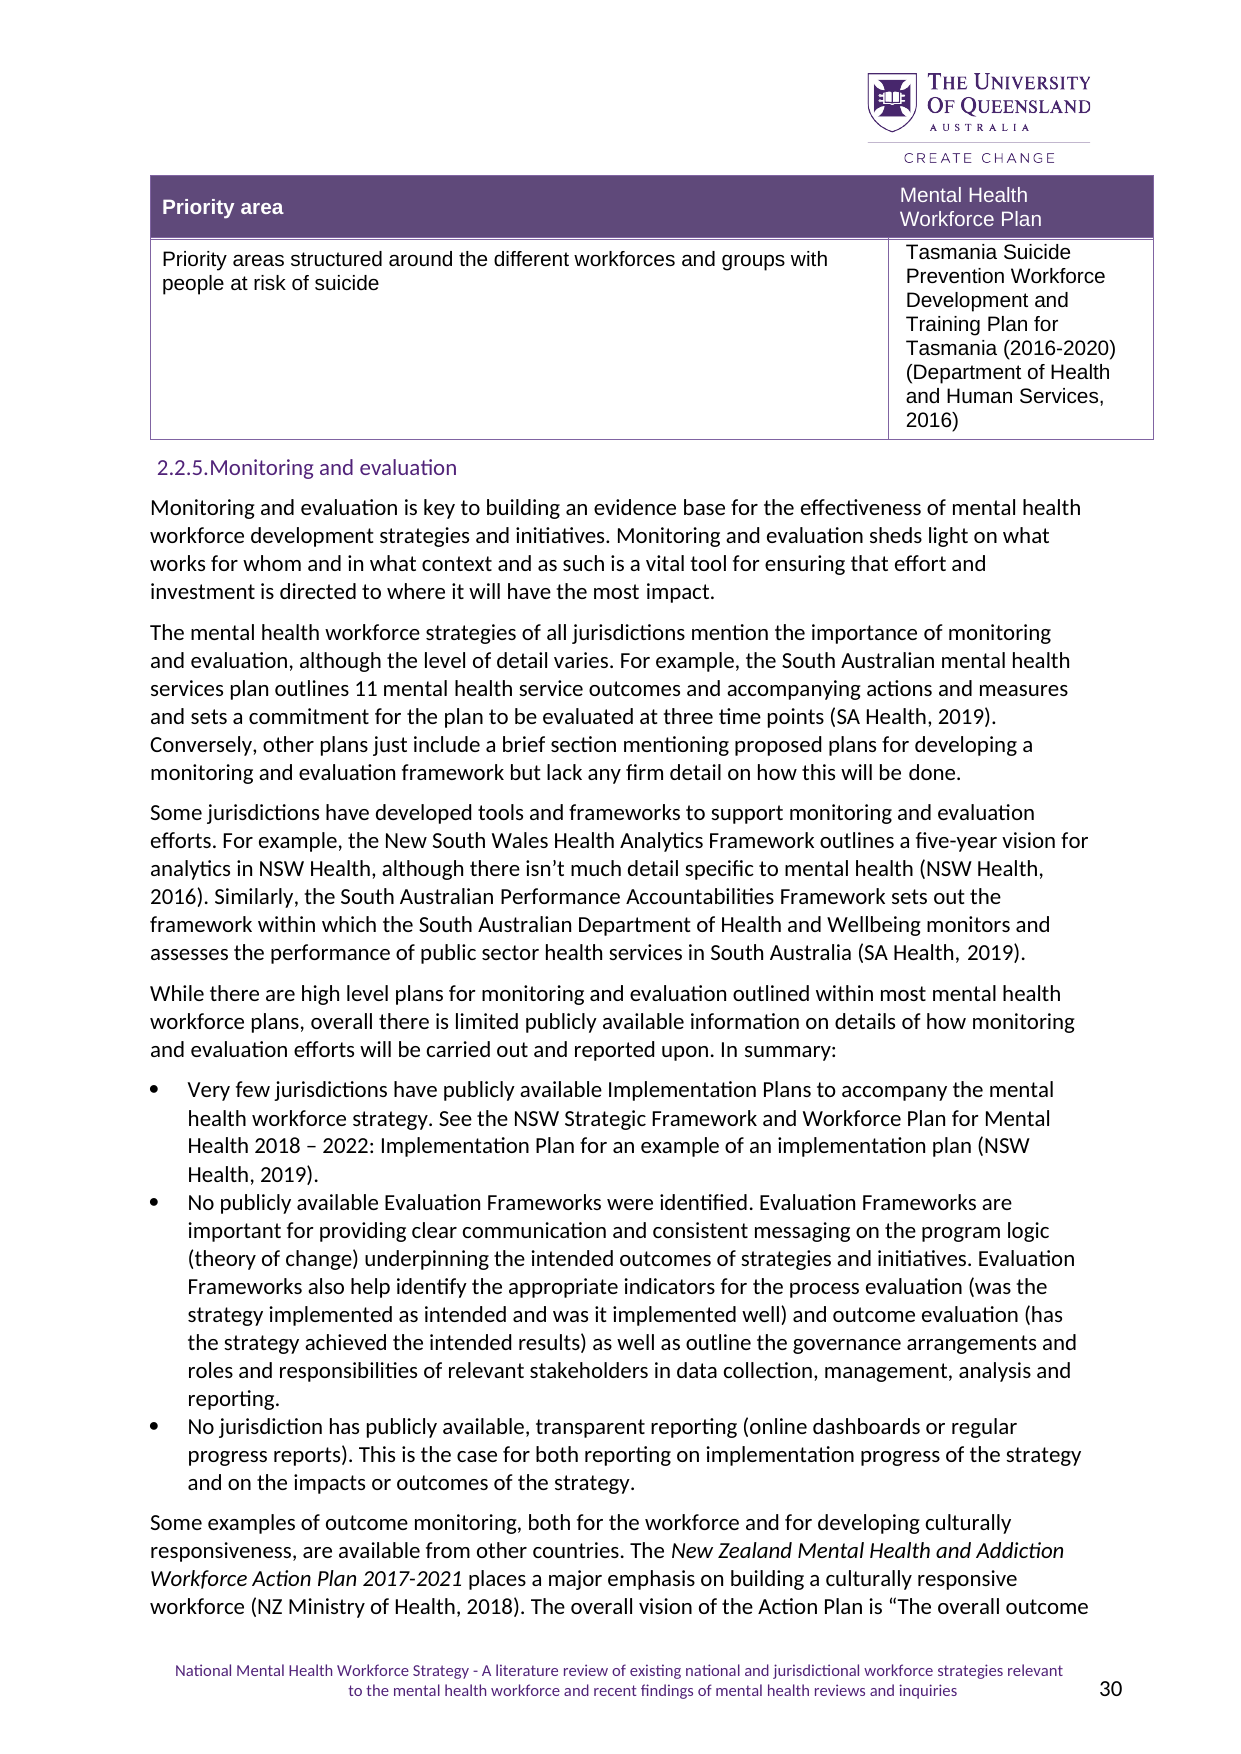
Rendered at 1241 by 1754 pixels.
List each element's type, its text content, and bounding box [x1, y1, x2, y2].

list No jurisdiction has publicly available, transparent reporting (online dashboards or regular progress reports). This is the case for both reporting on implementation progress of the strategy and on the impacts or outcomes of the strategy. [150, 1412, 1090, 1496]
text While there are high level plans for monitoring and evaluation outlined within most mental health workforce plans, overall there is limited publicly available information on details of how monitoring and evaluation efforts will be carried out and reported upon. In summary: [150, 979, 1090, 1063]
table_header Mental Health Workforce Plan [888, 176, 1153, 237]
subtitle Monitoring and evaluation [157, 453, 1090, 481]
table_header Priority area [151, 176, 888, 237]
picture [867, 73, 1091, 163]
list No publicly available Evaluation Frameworks were identified. Evaluation Frameworks are important for providing clear communication and consistent messaging on the program logic (theory of change) underpinning the intended outcomes of strategies and initiatives. Evaluation Frameworks also help identify the appropriate indicators for the process evaluation (was the strategy implemented as intended and was it implemented well) and outcome evaluation (has the strategy achieved the intended results) as well as outline the governance arrangements and roles and responsibilities of relevant stakeholders in data collection, management, analysis and reporting. [150, 1188, 1090, 1412]
text Some jurisdictions have developed tools and frameworks to support monitoring and evaluation efforts. For example, the New South Wales Health Analytics Framework outlines a five-year vision for analytics in NSW Health, although there isn’t much detail specific to mental health (NSW Health, 2016). Similarly, the South Australian Performance Accountabilities Framework sets out the framework within which the South Australian Department of Health and Wellbeing monitors and assesses the performance of public sector health services in South Australia (SA Health, 2019). [150, 798, 1090, 967]
text The mental health workforce strategies of all jurisdictions mention the importance of monitoring and evaluation, although the level of detail varies. For example, the South Australian mental health services plan outlines 11 mental health service outcomes and accompanying actions and measures and sets a commitment for the plan to be evaluated at three time points (SA Health, 2019). Conversely, other plans just include a brief section mentioning proposed plans for developing a monitoring and evaluation framework but lack any firm detail on how this will be done. [150, 618, 1090, 786]
text Monitoring and evaluation is key to building an evidence base for the effectiveness of mental health workforce development strategies and initiatives. Monitoring and evaluation sheds light on what works for whom and in what context and as such is a vital tool for ensuring that effort and investment is directed to where it will have the most impact. [150, 493, 1090, 605]
table_cell Priority areas structured around the different workforces and groups with people at risk of suicide [151, 240, 888, 439]
table_cell Tasmania Suicide Prevention Workforce Development and Training Plan for Tasmania (2016-2020) (Department of Health and Human Services, 2016) [889, 240, 1153, 439]
list Very few jurisdictions have publicly available Implementation Plans to accompany the mental health workforce strategy. See the NSW Strategic Framework and Workforce Plan for Mental Health 2018 – 2022: Implementation Plan for an example of an implementation plan (NSW Health, 2019). [150, 1076, 1090, 1188]
